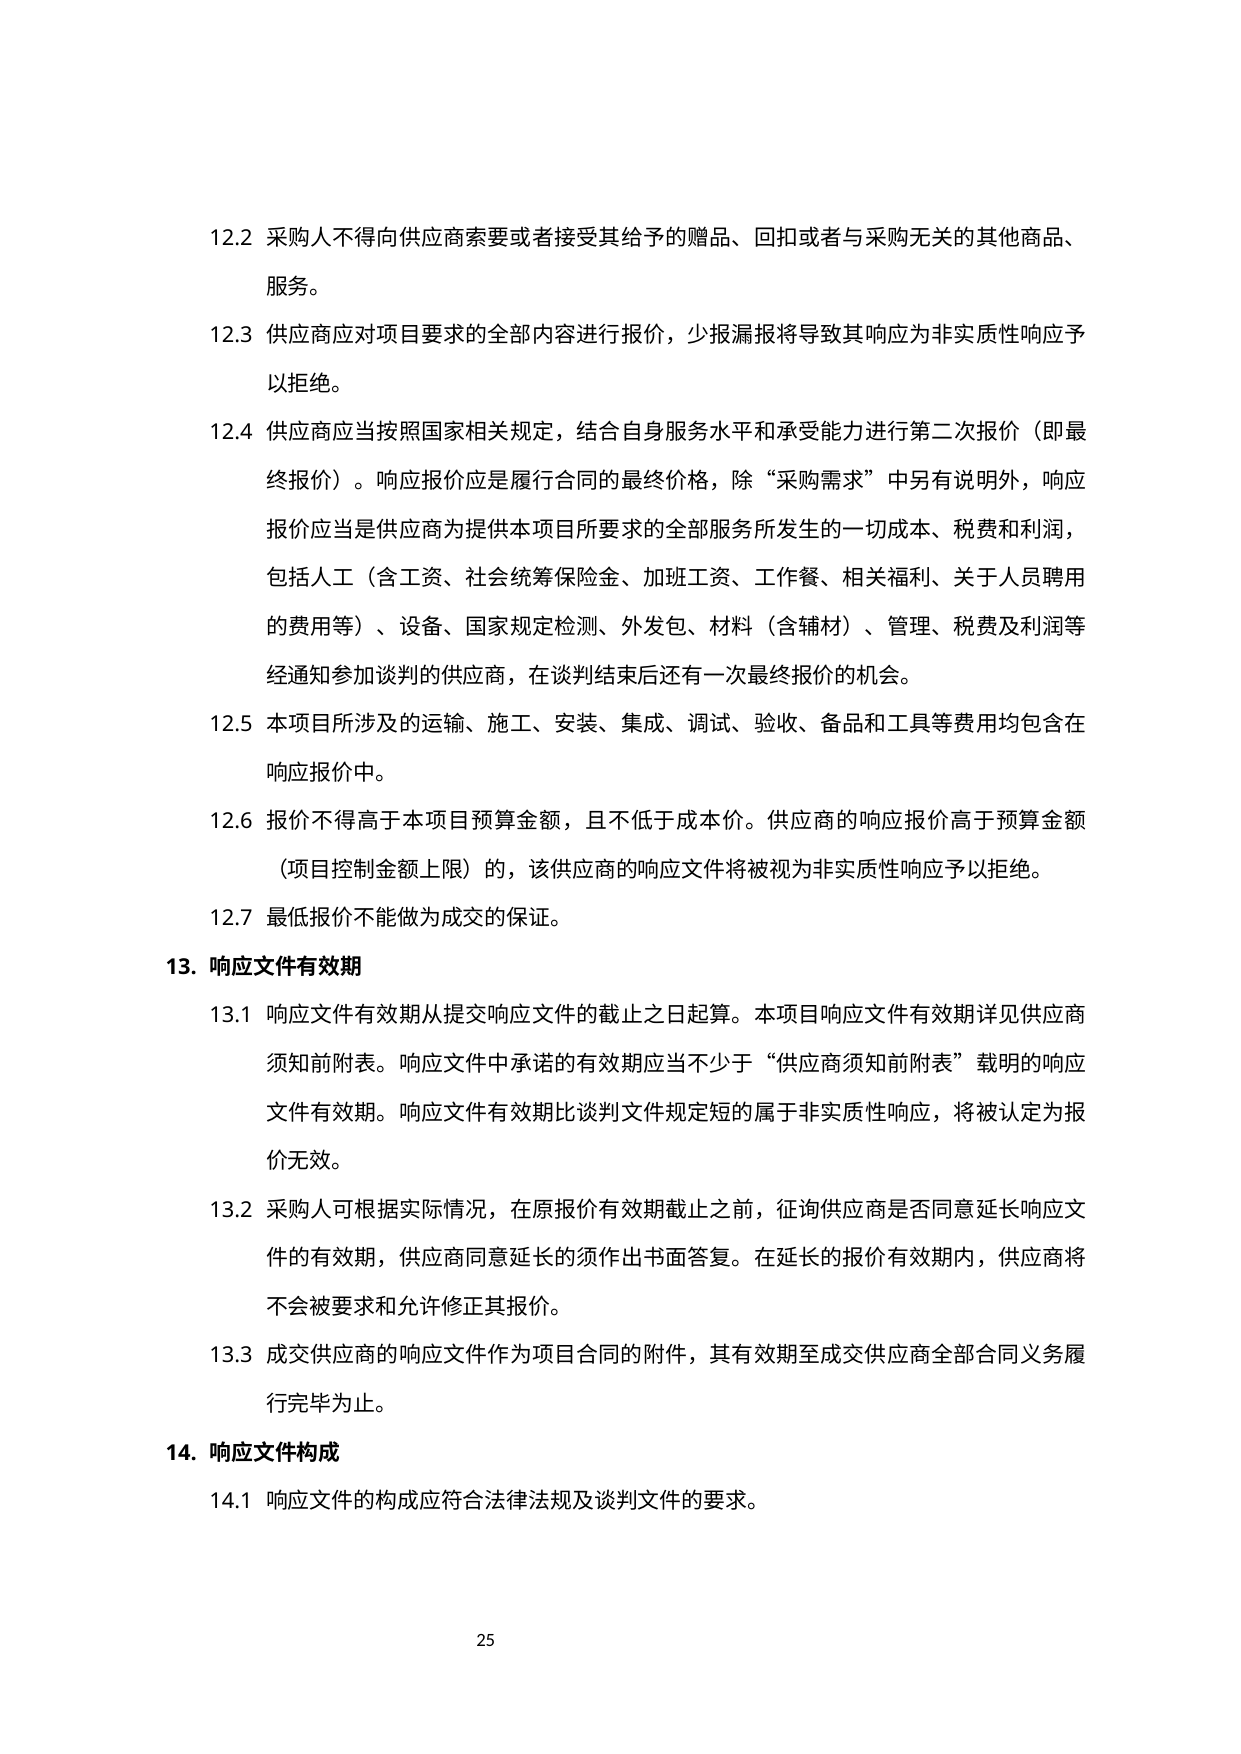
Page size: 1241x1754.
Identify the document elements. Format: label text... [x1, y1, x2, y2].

list 报价不得高于本项目预算金额，且不低于成本价。供应商的响应报价高于预算金额（项目控制金额上限）的，该供应商的响应文件将被视为非实质性响应予以拒绝。 [209, 803, 1087, 884]
list 供应商应当按照国家相关规定，结合自身服务水平和承受能力进行第二次报价（即最终报价）。响应报价应是履行合同的最终价格，除“采购需求”中另有说明外，响应报价应当是供应商为提供本项目所要求的全部服务所发生的一切成本、税费和利润，包括人工（含工资、社会统筹保险金、加班工资、工作餐、相关福利、关于人员聘用的费用等）、设备、国家规定检测、外发包、材料（含辅材）、管理、税费及利润等。经通知参加谈判的供应商，在谈判结束后还有一次最终报价的机会。 [209, 414, 1087, 690]
list 采购人不得向供应商索要或者接受其给予的赠品、回扣或者与采购无关的其他商品、服务。 [209, 219, 1087, 301]
list 供应商应对项目要求的全部内容进行报价，少报漏报将导致其响应为非实质性响应予以拒绝。 [209, 317, 1087, 398]
list 响应文件有效期 [165, 948, 1087, 981]
list 响应文件构成 [165, 1434, 1087, 1467]
list 本项目所涉及的运输、施工、安装、集成、调试、验收、备品和工具等费用均包含在响应报价中。 [209, 706, 1087, 787]
list 成交供应商的响应文件作为项目合同的附件，其有效期至成交供应商全部合同义务履行完毕为止。 [209, 1337, 1087, 1418]
list 响应文件有效期从提交响应文件的截止之日起算。本项目响应文件有效期详见供应商须知前附表。响应文件中承诺的有效期应当不少于“供应商须知前附表”载明的响应文件有效期。响应文件有效期比谈判文件规定短的属于非实质性响应，将被认定为报价无效。 [209, 997, 1087, 1175]
list 采购人可根据实际情况，在原报价有效期截止之前，征询供应商是否同意延长响应文件的有效期，供应商同意延长的须作出书面答复。在延长的报价有效期内，供应商将不会被要求和允许修正其报价。 [209, 1191, 1087, 1321]
list 响应文件的构成应符合法律法规及谈判文件的要求。 [209, 1482, 1087, 1515]
list 最低报价不能做为成交的保证。 [209, 900, 1087, 932]
